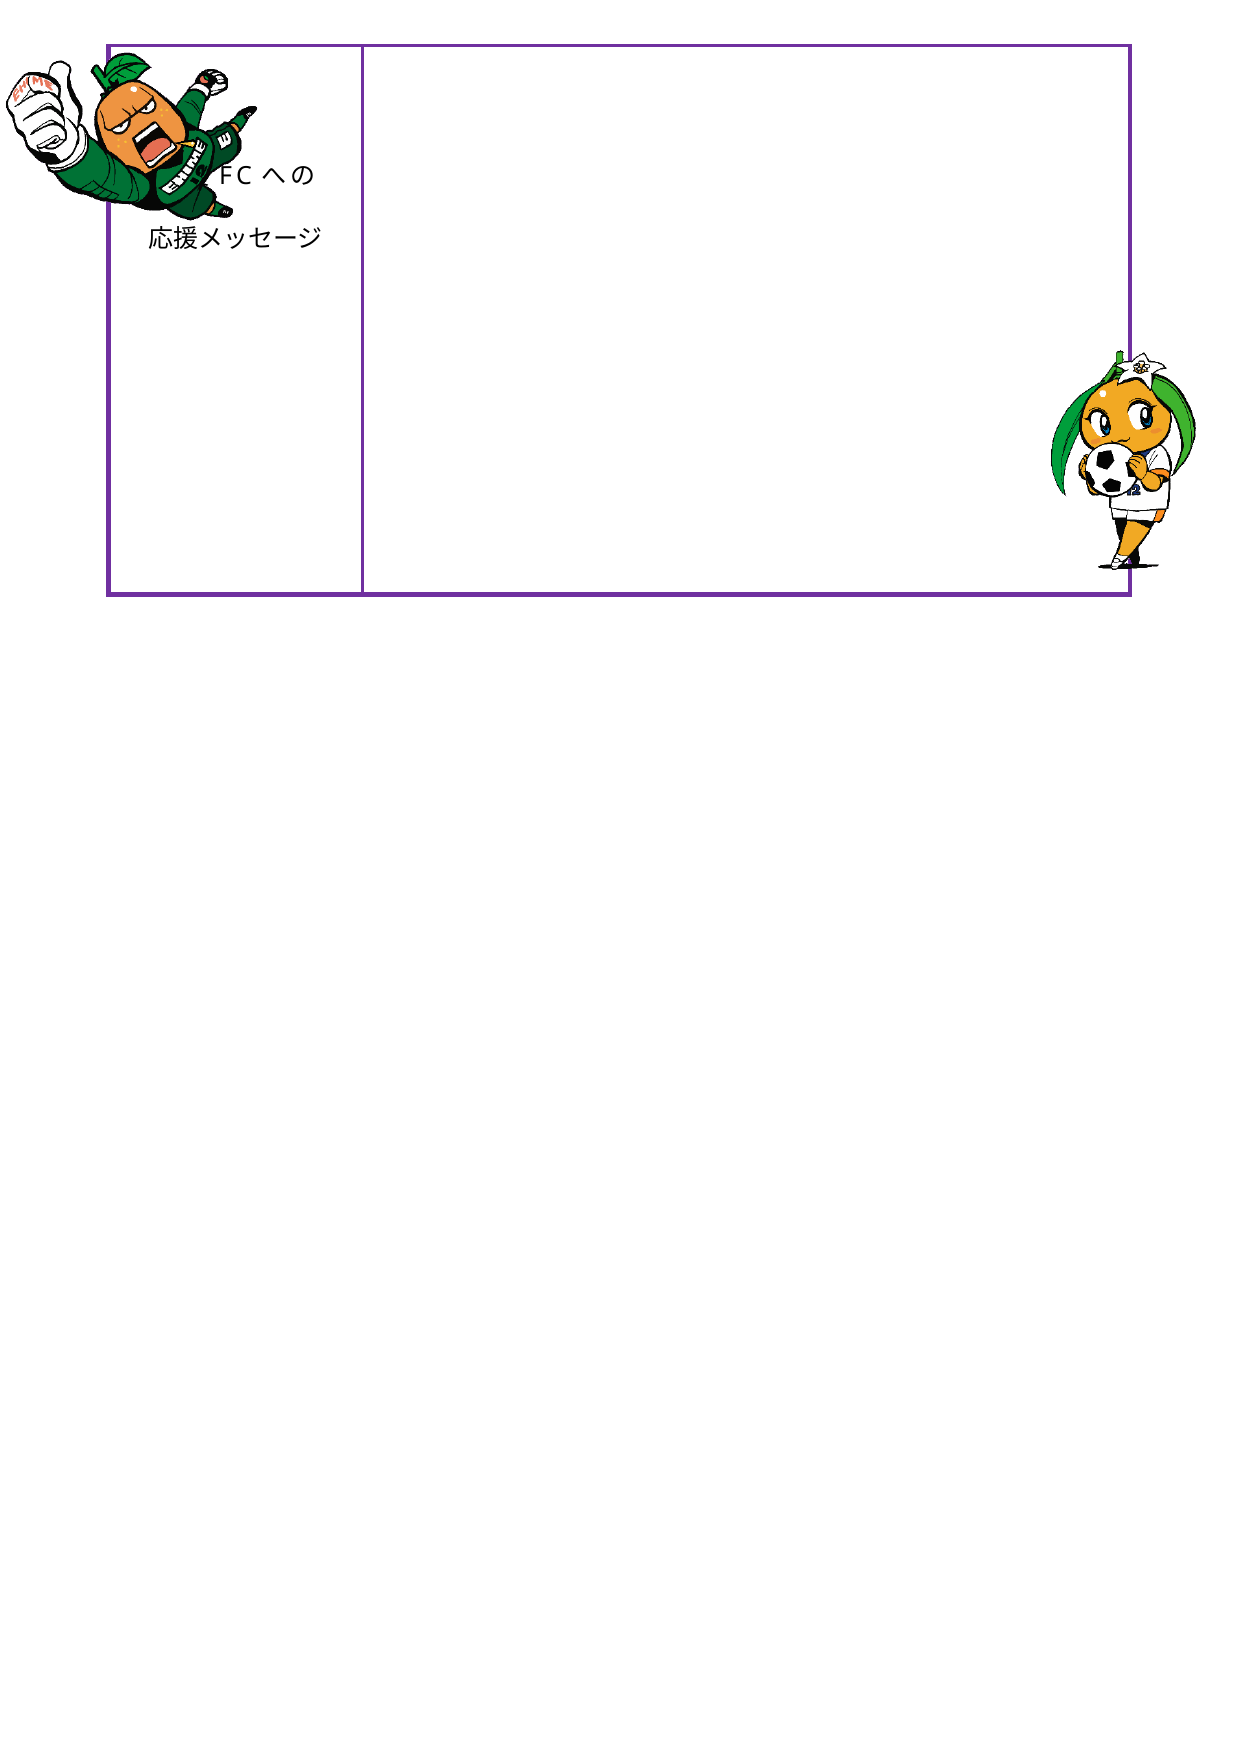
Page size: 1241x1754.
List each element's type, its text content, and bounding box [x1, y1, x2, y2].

table_cell [364, 47, 1128, 592]
picture [0, 43, 276, 247]
table_cell 愛媛FCへの 応援メッセージ [111, 47, 361, 592]
picture [1025, 335, 1217, 592]
